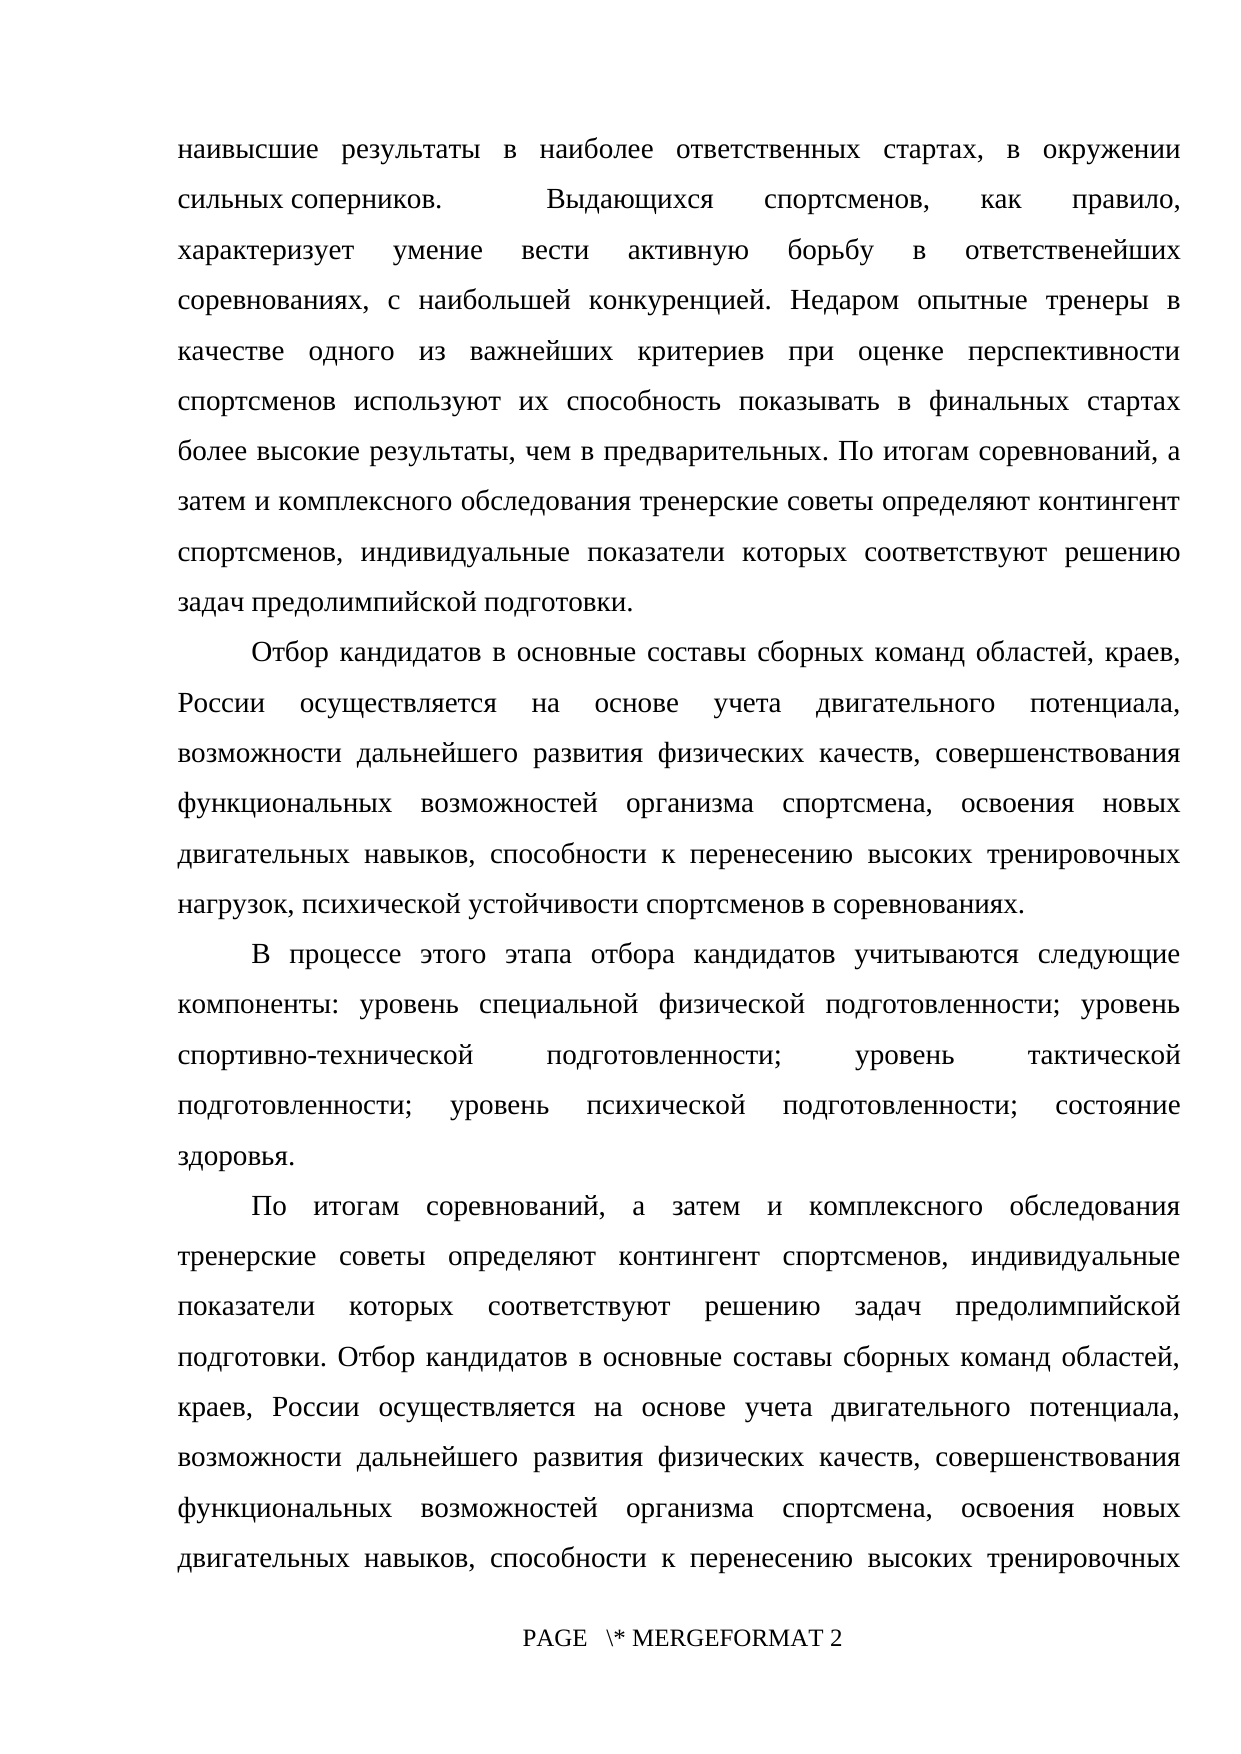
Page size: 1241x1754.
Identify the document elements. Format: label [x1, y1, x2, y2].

text [177, 131, 1181, 1574]
